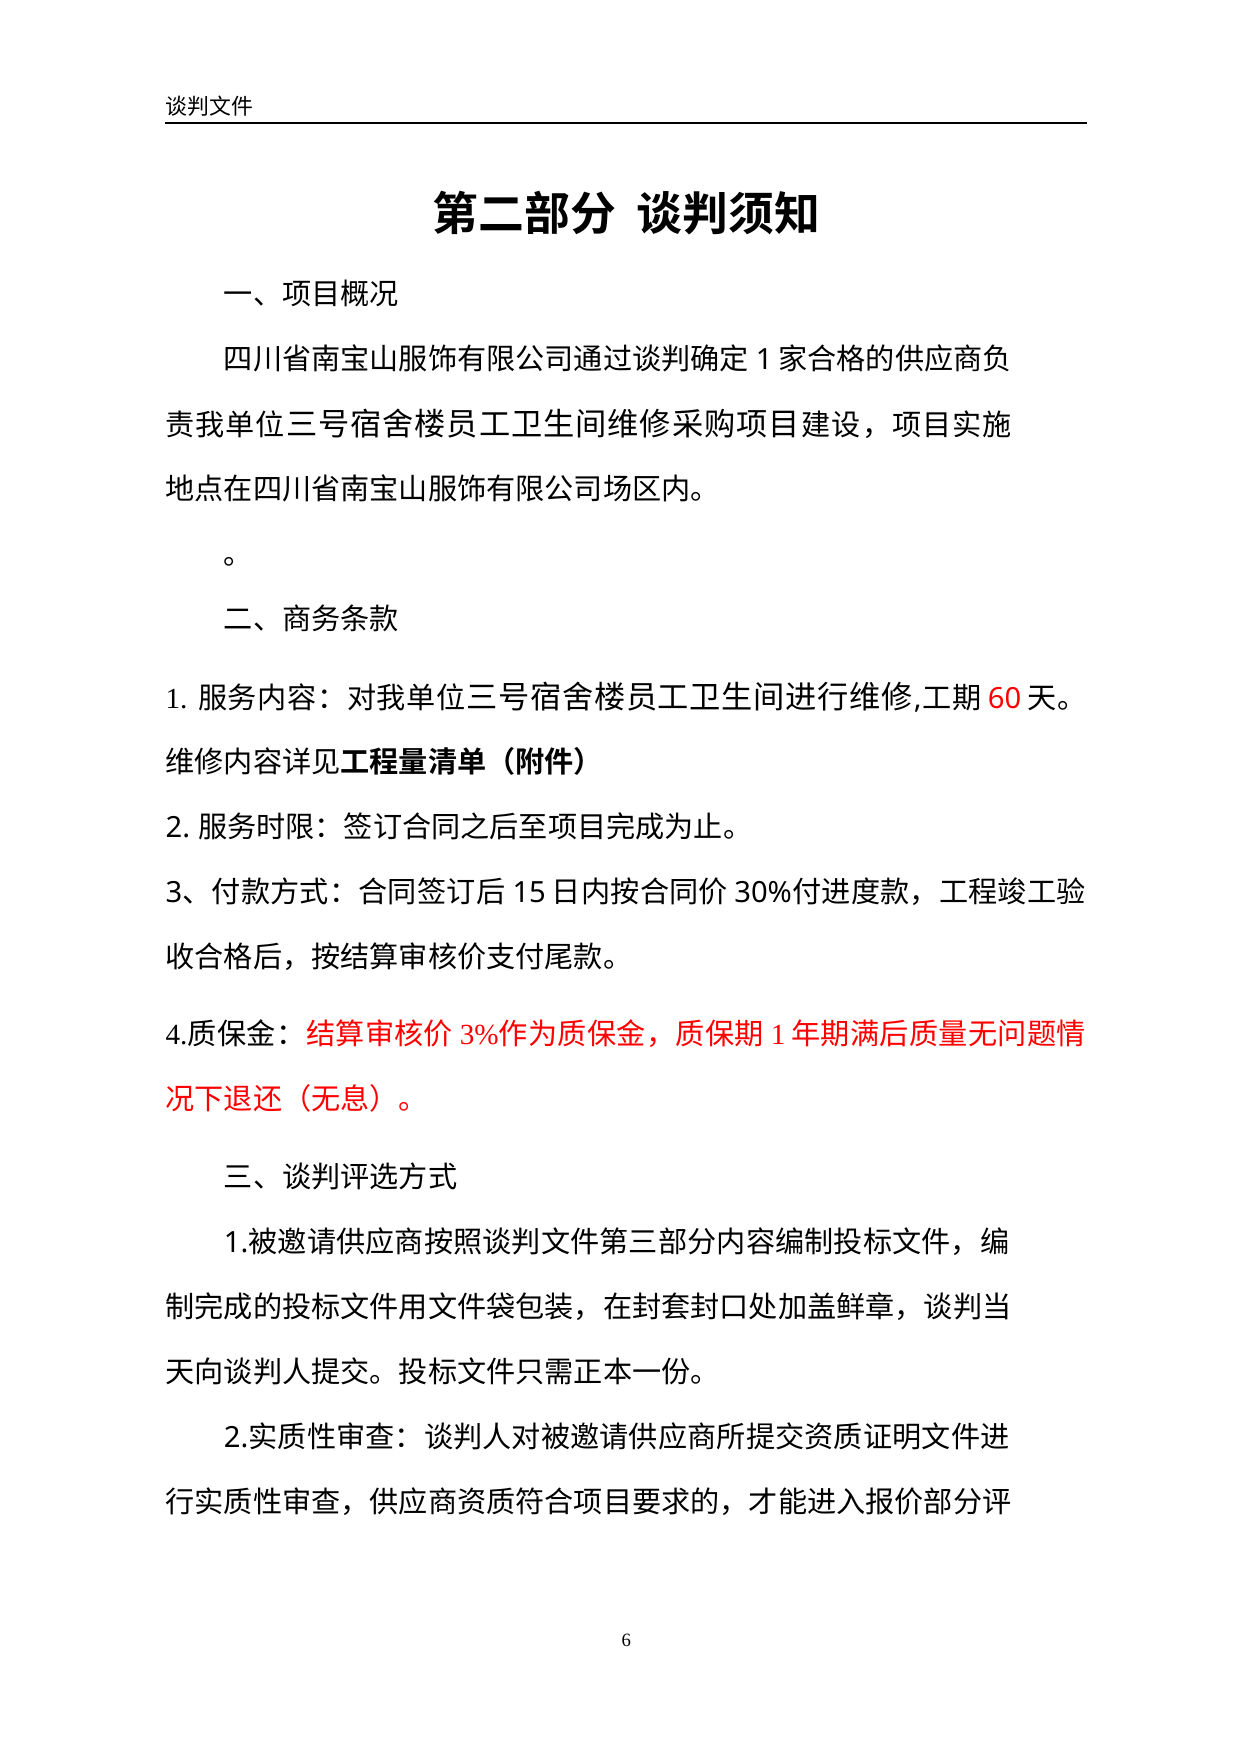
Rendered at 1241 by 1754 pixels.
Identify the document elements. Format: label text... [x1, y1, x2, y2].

text 第二部分 谈判须知 [165, 162, 1087, 259]
text 4.质保金：结算审核价3%作为质保金，质保期1年期满后质量无问题情况下退还（无息）。 [165, 999, 1087, 1129]
text 一、项目概况 [165, 259, 1012, 324]
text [165, 1402, 1012, 1532]
text 1.被邀请供应商按照谈判文件第三部分内容编制投标文件，编制完成的投标文件用文件袋包装，在封套封口处加盖鲜章，谈判当天向谈判人提交。投标文件只需正本一份。 [165, 1207, 1012, 1402]
text 四川省南宝山服饰有限公司通过谈判确定1家合格的供应商负责我单位三号宿舍楼员工卫生间维修采购项目建设，项目实施地点在四川省南宝山服饰有限公司场区内。 [165, 324, 1012, 519]
list 服务内容：对我单位三号宿舍楼员工卫生间进行维修,工期60天。维修内容详见工程量清单（附件） [165, 662, 1087, 792]
list 服务时限：签订合同之后至项目完成为止。 [165, 792, 1087, 857]
text 三、谈判评选方式 [165, 1142, 1012, 1207]
text 3、付款方式：合同签订后15日内按合同价30%付进度款，工程竣工验收合格后，按结算审核价支付尾款。 [165, 857, 1087, 987]
text 。 [165, 519, 1012, 584]
text 二、商务条款 [165, 584, 1087, 649]
